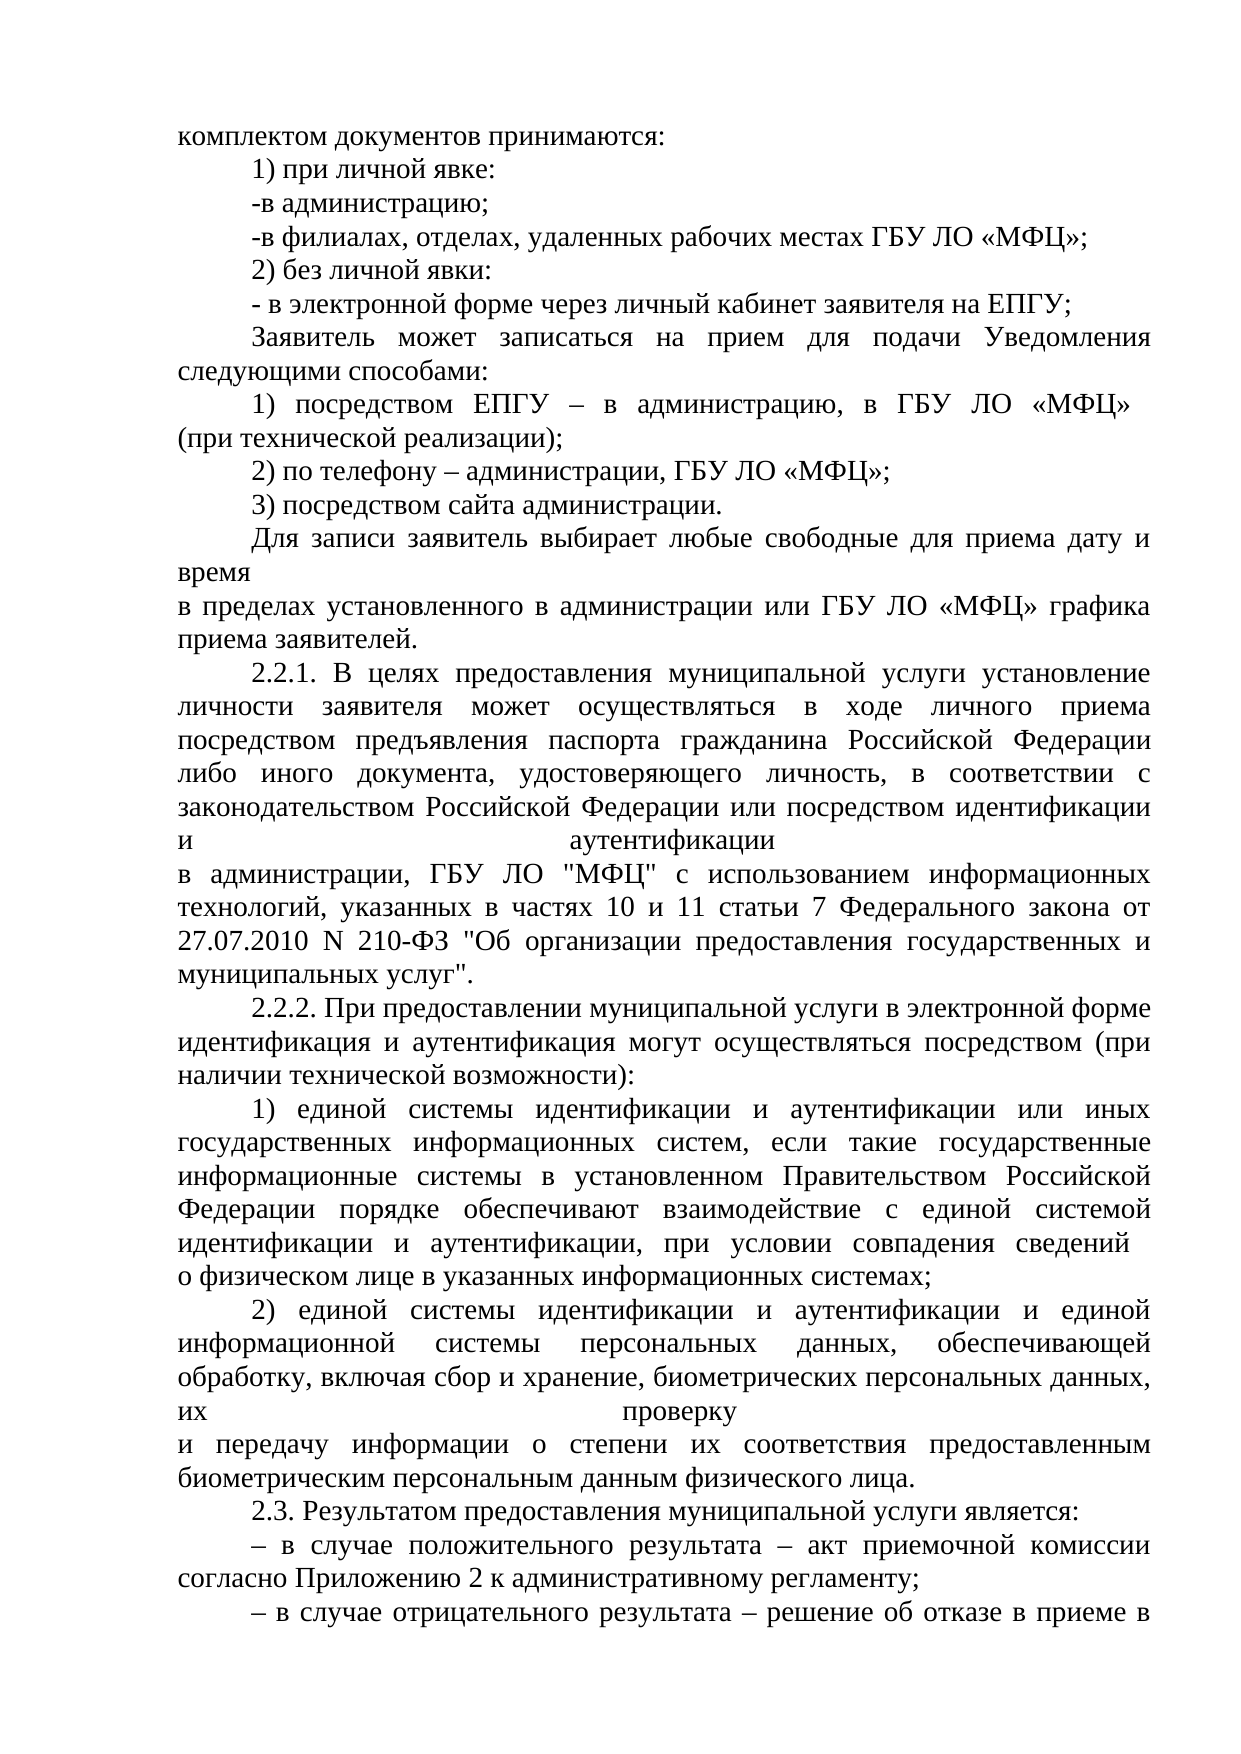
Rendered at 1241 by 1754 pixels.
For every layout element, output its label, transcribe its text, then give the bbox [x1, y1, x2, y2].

text 1) при личной явке: [177, 152, 1152, 185]
text 3) посредством сайта администрации. [177, 487, 1152, 521]
text 2.2.1. В целях предоставления муниципальной услуги установление личности заявителя может осуществляться в ходе личного приема посредством предъявления паспорта гражданина Российской Федерации либо иного документа, удостоверяющего личность, в соответствии с законодательством Российской Федерации или посредством идентификации и аутентификации в администрации, ГБУ ЛО "МФЦ" с использованием информационных технологий, указанных в частях 10 и 11 статьи 7 Федерального закона от 27.07.2010 N 210-ФЗ "Об организации предоставления государственных и муниципальных услуг". [177, 655, 1152, 990]
text 2) единой системы идентификации и аутентификации и единой информационной системы персональных данных, обеспечивающей обработку, включая сбор и хранение, биометрических персональных данных, их проверку и передачу информации о степени их соответствия предоставленным биометрическим персональным данным физического лица. [177, 1292, 1152, 1493]
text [177, 118, 1152, 152]
text 1) единой системы идентификации и аутентификации или иных государственных информационных систем, если такие государственные информационные системы в установленном Правительством Российской Федерации порядке обеспечивают взаимодействие с единой системой идентификации и аутентификации, при условии совпадения сведений о физическом лице в указанных информационных системах; [177, 1091, 1152, 1292]
text 1) посредством ЕПГУ – в администрацию, в ГБУ ЛО «МФЦ» (при технической реализации); [177, 386, 1152, 453]
text 2) по телефону – администрации, ГБУ ЛО «МФЦ»; [177, 453, 1152, 487]
text Для записи заявитель выбирает любые свободные для приема дату и время в пределах установленного в администрации или ГБУ ЛО «МФЦ» графика приема заявителей. [177, 521, 1152, 655]
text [177, 1594, 1152, 1627]
text - в электронной форме через личный кабинет заявителя на ЕПГУ; [177, 286, 1152, 319]
text -в филиалах, отделах, удаленных рабочих местах ГБУ ЛО «МФЦ»; [177, 219, 1152, 252]
text 2.2.2. При предоставлении муниципальной услуги в электронной форме идентификация и аутентификация могут осуществляться посредством (при наличии технической возможности): [177, 990, 1152, 1091]
text – в случае положительного результата – акт приемочной комиссии согласно Приложению 2 к административному регламенту; [177, 1527, 1152, 1594]
text Заявитель может записаться на прием для подачи Уведомления следующими способами: [177, 319, 1152, 386]
text 2.3. Результатом предоставления муниципальной услуги является: [177, 1493, 1152, 1527]
text 2) без личной явки: [177, 252, 1152, 286]
text -в администрацию; [177, 185, 1152, 219]
